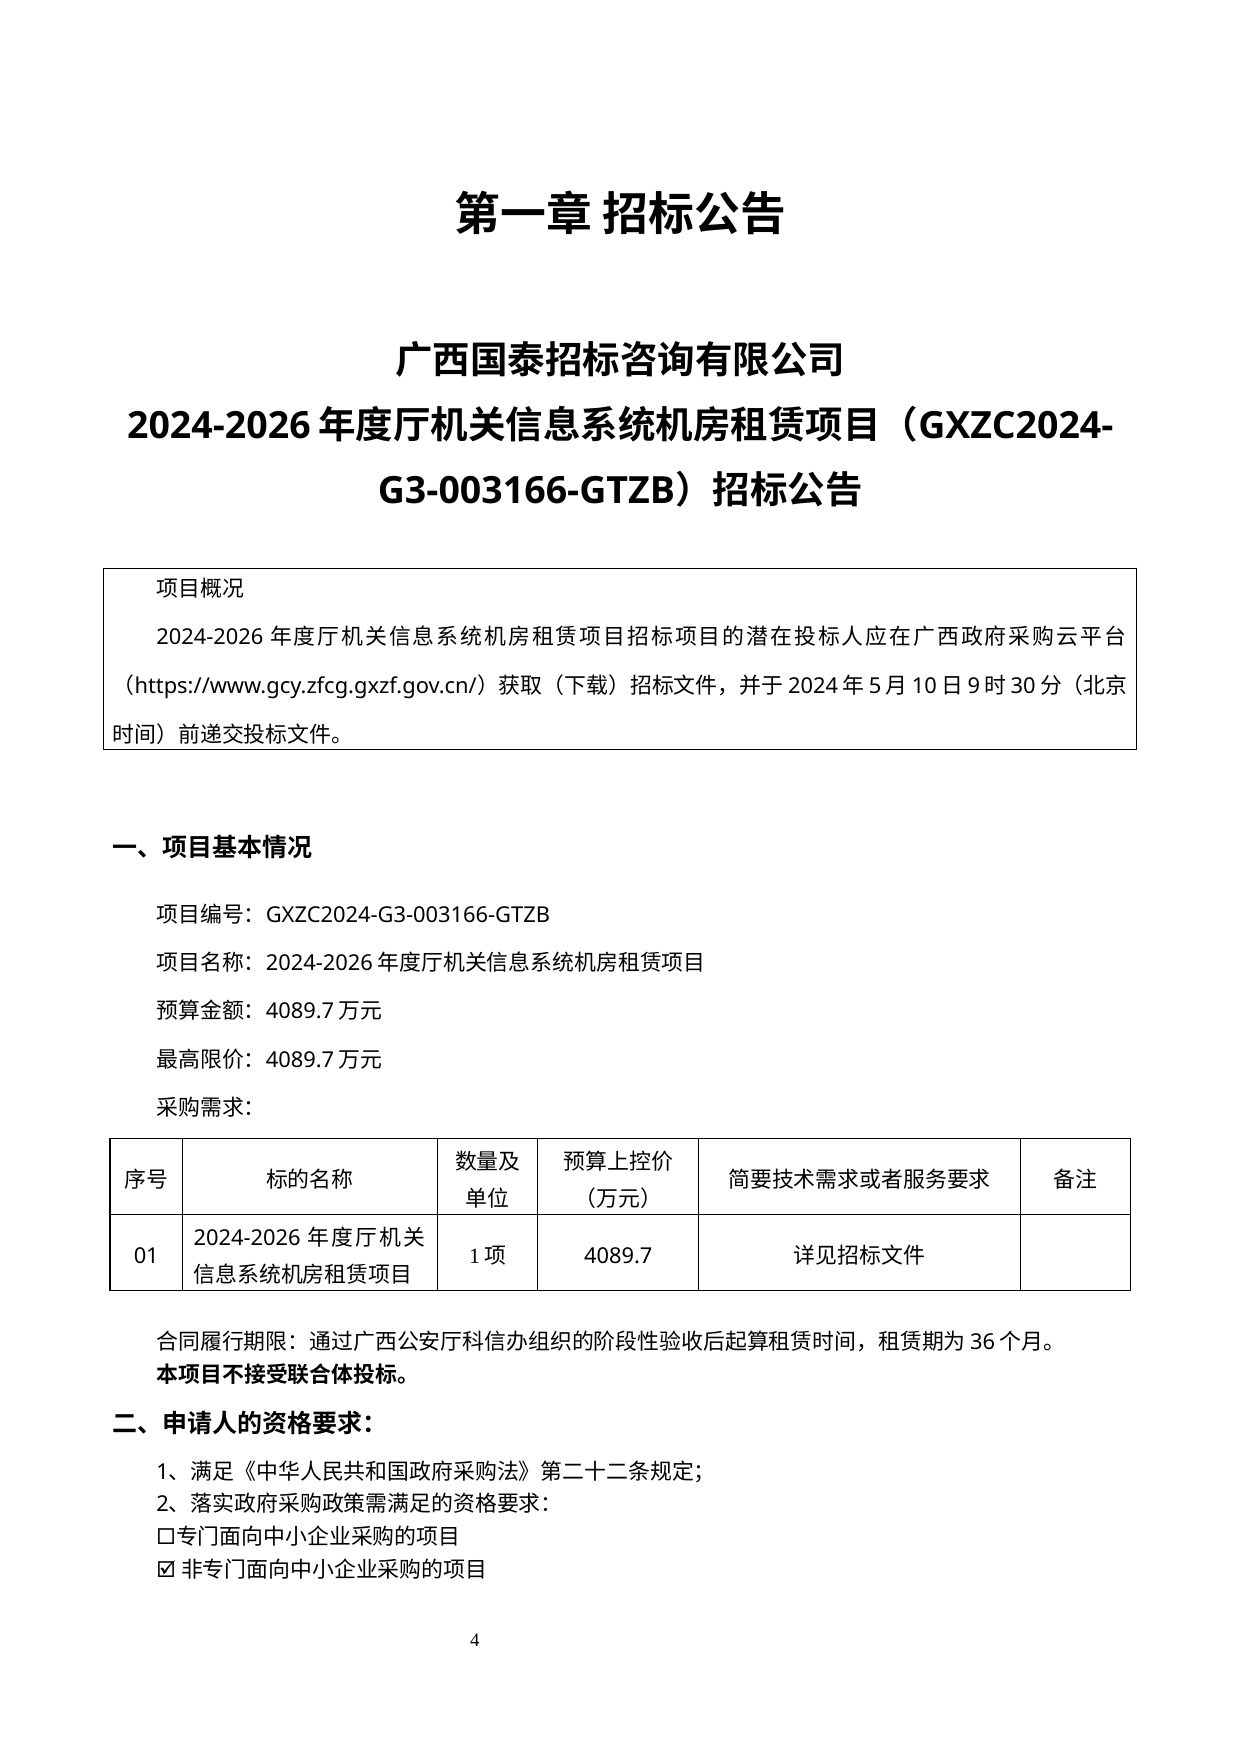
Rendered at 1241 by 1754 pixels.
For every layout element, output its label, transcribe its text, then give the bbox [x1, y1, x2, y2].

text 采购需求： [112, 1090, 1128, 1122]
text 广西国泰招标咨询有限公司 [112, 325, 1128, 390]
table_cell [1021, 1215, 1130, 1290]
text 二、申请人的资格要求： [112, 1389, 1128, 1454]
table_header 简要技术需求或者服务要求 [699, 1139, 1020, 1214]
text 项目名称：2024-2026年度厅机关信息系统机房租赁项目 [112, 945, 1128, 977]
text 1、满足《中华人民共和国政府采购法》第二十二条规定； [112, 1454, 1128, 1486]
table_header 标的名称 [183, 1139, 437, 1214]
text 最高限价：4089.7万元 [112, 1041, 1128, 1074]
table_cell 2024-2026年度厅机关信息系统机房租赁项目 [183, 1215, 437, 1290]
text 合同履行期限：通过广西公安厅科信办组织的阶段性验收后起算租赁时间，租赁期为36个月。 [112, 1324, 1128, 1356]
table_cell 详见招标文件 [699, 1215, 1020, 1290]
table_header 备注 [1021, 1139, 1130, 1214]
text 预算金额：4089.7万元 [112, 993, 1128, 1026]
text 一、项目基本情况 [112, 813, 1128, 878]
text 专门面向中小企业采购的项目 [112, 1519, 1128, 1551]
text 2024-2026年度厅机关信息系统机房租赁项目招标项目的潜在投标人应在广西政府采购云平台（https://www.gcy.zfcg.gxzf.gov.cn/）获取（下载）招标文件，并于2024年5月10日9时30分（北京时间）前递交投标文件。 [104, 616, 1136, 749]
table_header 数量及单位 [438, 1139, 537, 1214]
table_header 序号 [111, 1139, 182, 1214]
subtitle 第一章 招标公告 [112, 162, 1128, 259]
text 项目概况 [104, 569, 1136, 603]
subtitle 2024-2026年度厅机关信息系统机房租赁项目（GXZC2024-G3-003166-GTZB）招标公告 [112, 390, 1128, 520]
table_cell 4089.7 [538, 1215, 698, 1290]
text 2、落实政府采购政策需满足的资格要求： [112, 1486, 1128, 1519]
text 非专门面向中小企业采购的项目 [112, 1551, 1128, 1584]
text 本项目不接受联合体投标。 [112, 1356, 1128, 1389]
table_cell 01 [111, 1215, 182, 1290]
table_cell 1项 [438, 1215, 537, 1290]
text 项目编号：GXZC2024-G3-003166-GTZB [112, 896, 1128, 929]
table_header 预算上控价（万元） [538, 1139, 698, 1214]
